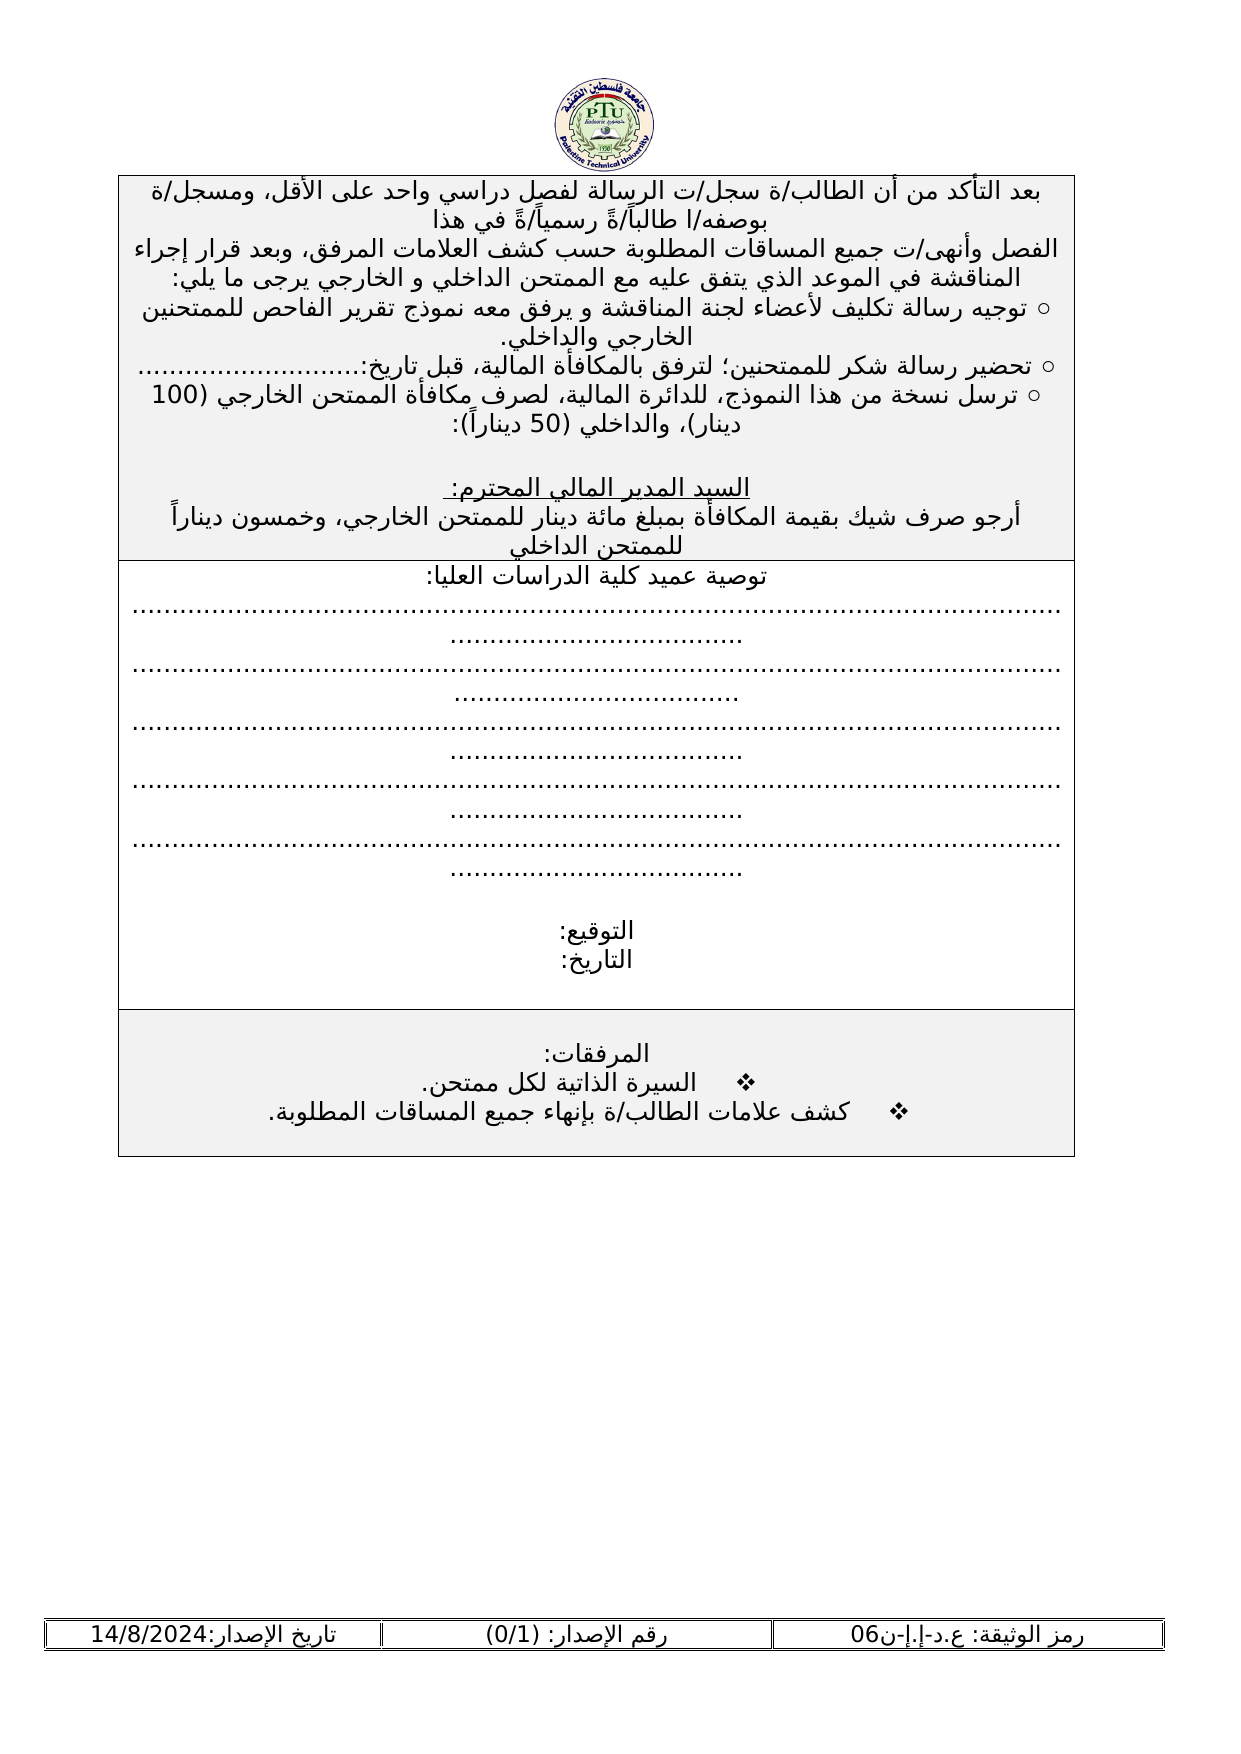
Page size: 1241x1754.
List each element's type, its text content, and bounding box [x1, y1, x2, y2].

table_cell بعد التأكد من أن الطالب/ة سجل/ت الرسالة لفصل دراسي واحد على الأقل، ومسجل/ة بوصفه/ا طالباً/ةً رسمياً/ةً في هذا الفصل وأنهى/ت جميع المساقات المطلوبة حسب كشف العلامات المرفق، وبعد قرار إجراء المناقشة في الموعد الذي يتفق عليه مع الممتحن الداخلي و الخارجي يرجى ما يلي: ○ توجيه رسالة تكليف لأعضاء لجنة المناقشة و يرفق معه نموذج تقرير الفاحص للممتحنين الخارجي والداخلي. ○ تحضير رسالة شكر للممتحنين؛ لترفق بالمكافأة المالية، قبل تاريخ:............................ ○ ترسل نسخة من هذا النموذج، للدائرة المالية، لصرف مكافأة الممتحن الخارجي (100 دينار)، والداخلي (50 ديناراً): السيد المدير المالي المحترم: أرجو صرف شيك بقيمة المكافأة بمبلغ مائة دينار للممتحن الخارجي، وخمسون ديناراً للممتحن الداخلي [119, 176, 1074, 560]
table_cell المرفقات: السيرة الذاتية لكل ممتحن. كشف علامات الطالب/ة بإنهاء جميع المساقات المطلوبة. [119, 1010, 1074, 1156]
table_cell توصية عميد كلية الدراسات العليا: .......................................................................................................................................................... ......................................................................................................................................................... .......................................................................................................................................................... .......................................................................................................................................................... .......................................................................................................................................................... التوقيع: التاريخ: [119, 561, 1074, 1009]
picture [547, 75, 662, 175]
